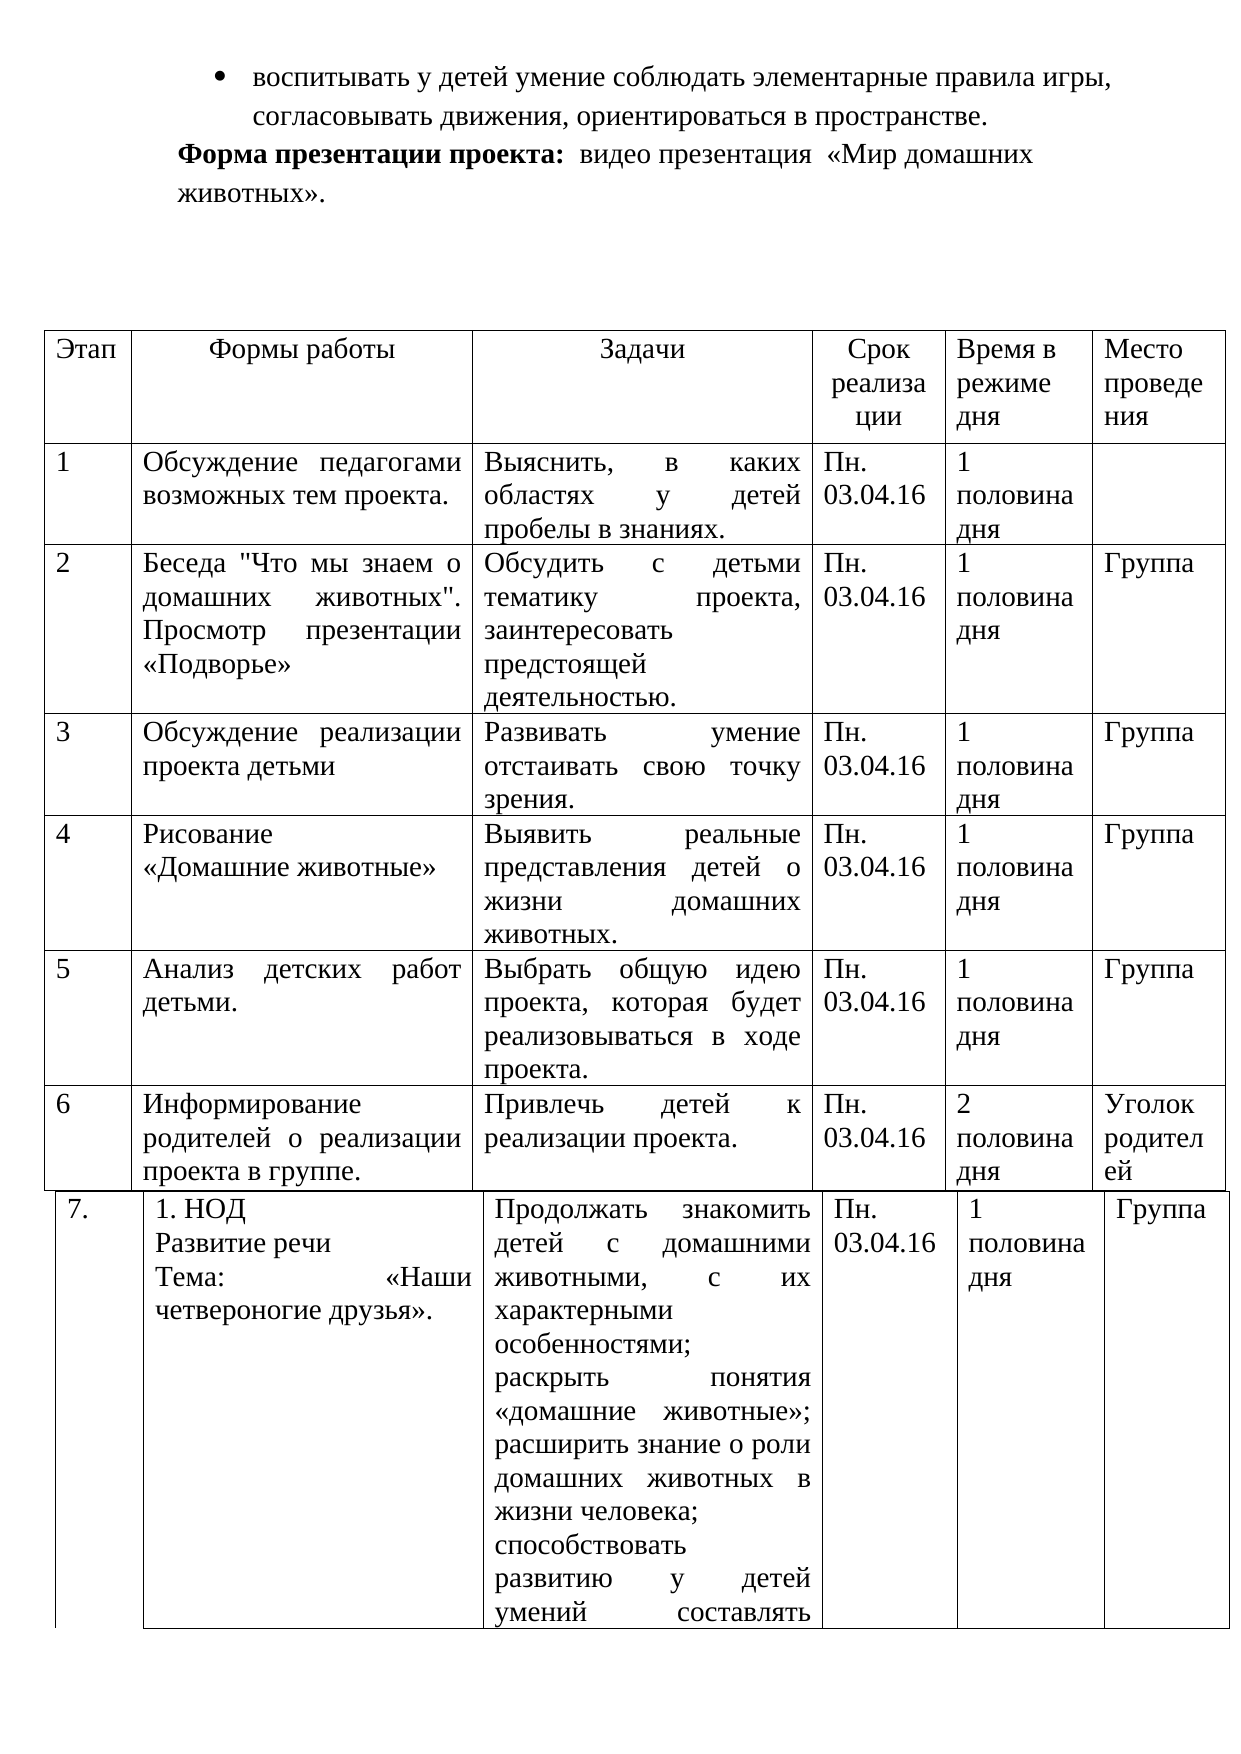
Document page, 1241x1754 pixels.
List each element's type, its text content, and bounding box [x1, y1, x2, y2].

table_cell Пн. 03.04.16 [813, 816, 945, 950]
table_cell [1093, 444, 1225, 544]
table_cell Пн. 03.04.16 [813, 951, 945, 1085]
table_cell 1 половина дня [946, 816, 1092, 950]
table_cell 6 [45, 1086, 131, 1189]
list воспитывать у детей умение соблюдать элементарные правила игры, согласовывать движения, ориентироваться в пространстве. [215, 59, 1152, 131]
table_cell Группа [1093, 545, 1225, 713]
table_cell 1 [45, 444, 131, 544]
table_cell 1 половина дня [946, 951, 1092, 1085]
table_header Время в режиме дня [946, 331, 1092, 443]
table_cell Привлечь детей к реализации проекта. [473, 1086, 812, 1189]
table_cell Группа [1093, 714, 1225, 815]
table_cell Группа [1093, 816, 1225, 950]
table_cell Информирование родителей о реализации проекта в группе. [132, 1086, 472, 1189]
table_cell [44, 1191, 143, 1629]
table_cell [1105, 1192, 1229, 1628]
table_cell Анализ детских работ детьми. [132, 951, 472, 1085]
table_cell Группа [1093, 951, 1225, 1085]
table_cell Выбрать общую идею проекта, которая будет реализовываться в ходе проекта. [473, 951, 812, 1085]
table_cell Обсуждение педагогами возможных тем проекта. [132, 444, 472, 544]
table_cell 2 половина дня [946, 1086, 1092, 1189]
table_header Место проведе ния [1093, 331, 1225, 443]
table_cell [958, 1192, 1104, 1628]
table_cell Развивать умение отстаивать свою точку зрения. [473, 714, 812, 815]
table_header Формы работы [132, 331, 472, 443]
table_cell Выяснить, в каких областях у детей пробелы в знаниях. [473, 444, 812, 544]
table_cell 5 [45, 951, 131, 1085]
table_cell Пн. 03.04.16 [813, 714, 945, 815]
table_cell 1 половина дня [946, 714, 1092, 815]
table_cell Беседа "Что мы знаем о домашних животных". Просмотр презентации «Подворье» [132, 545, 472, 713]
table_cell [484, 1192, 822, 1628]
table_header Срок реализации [813, 331, 945, 443]
text Форма презентации проекта: видео презентация «Мир домашних животных». [177, 136, 1152, 208]
table_cell Пн. 03.04.16 [813, 545, 945, 713]
table_cell Пн. 03.04.16 [813, 1086, 945, 1189]
table_header Этап [45, 331, 131, 443]
table_cell Обсудить с детьми тематику проекта, заинтересовать предстоящей деятельностью. [473, 545, 812, 713]
table_cell 1 половина дня [946, 545, 1092, 713]
table_cell 2 [45, 545, 131, 713]
table_cell Обсуждение реализации проекта детьми [132, 714, 472, 815]
table_cell Рисование «Домашние животные» [132, 816, 472, 950]
table_cell Пн. 03.04.16 [813, 444, 945, 544]
table_cell Уголок родителей [1093, 1086, 1225, 1189]
table_header Задачи [473, 331, 812, 443]
table_cell Выявить реальные представления детей о жизни домашних животных. [473, 816, 812, 950]
table_cell 3 [45, 714, 131, 815]
table_cell [144, 1192, 483, 1628]
table_cell [823, 1192, 957, 1628]
table_cell 4 [45, 816, 131, 950]
table_cell 1 половина дня [946, 444, 1092, 544]
